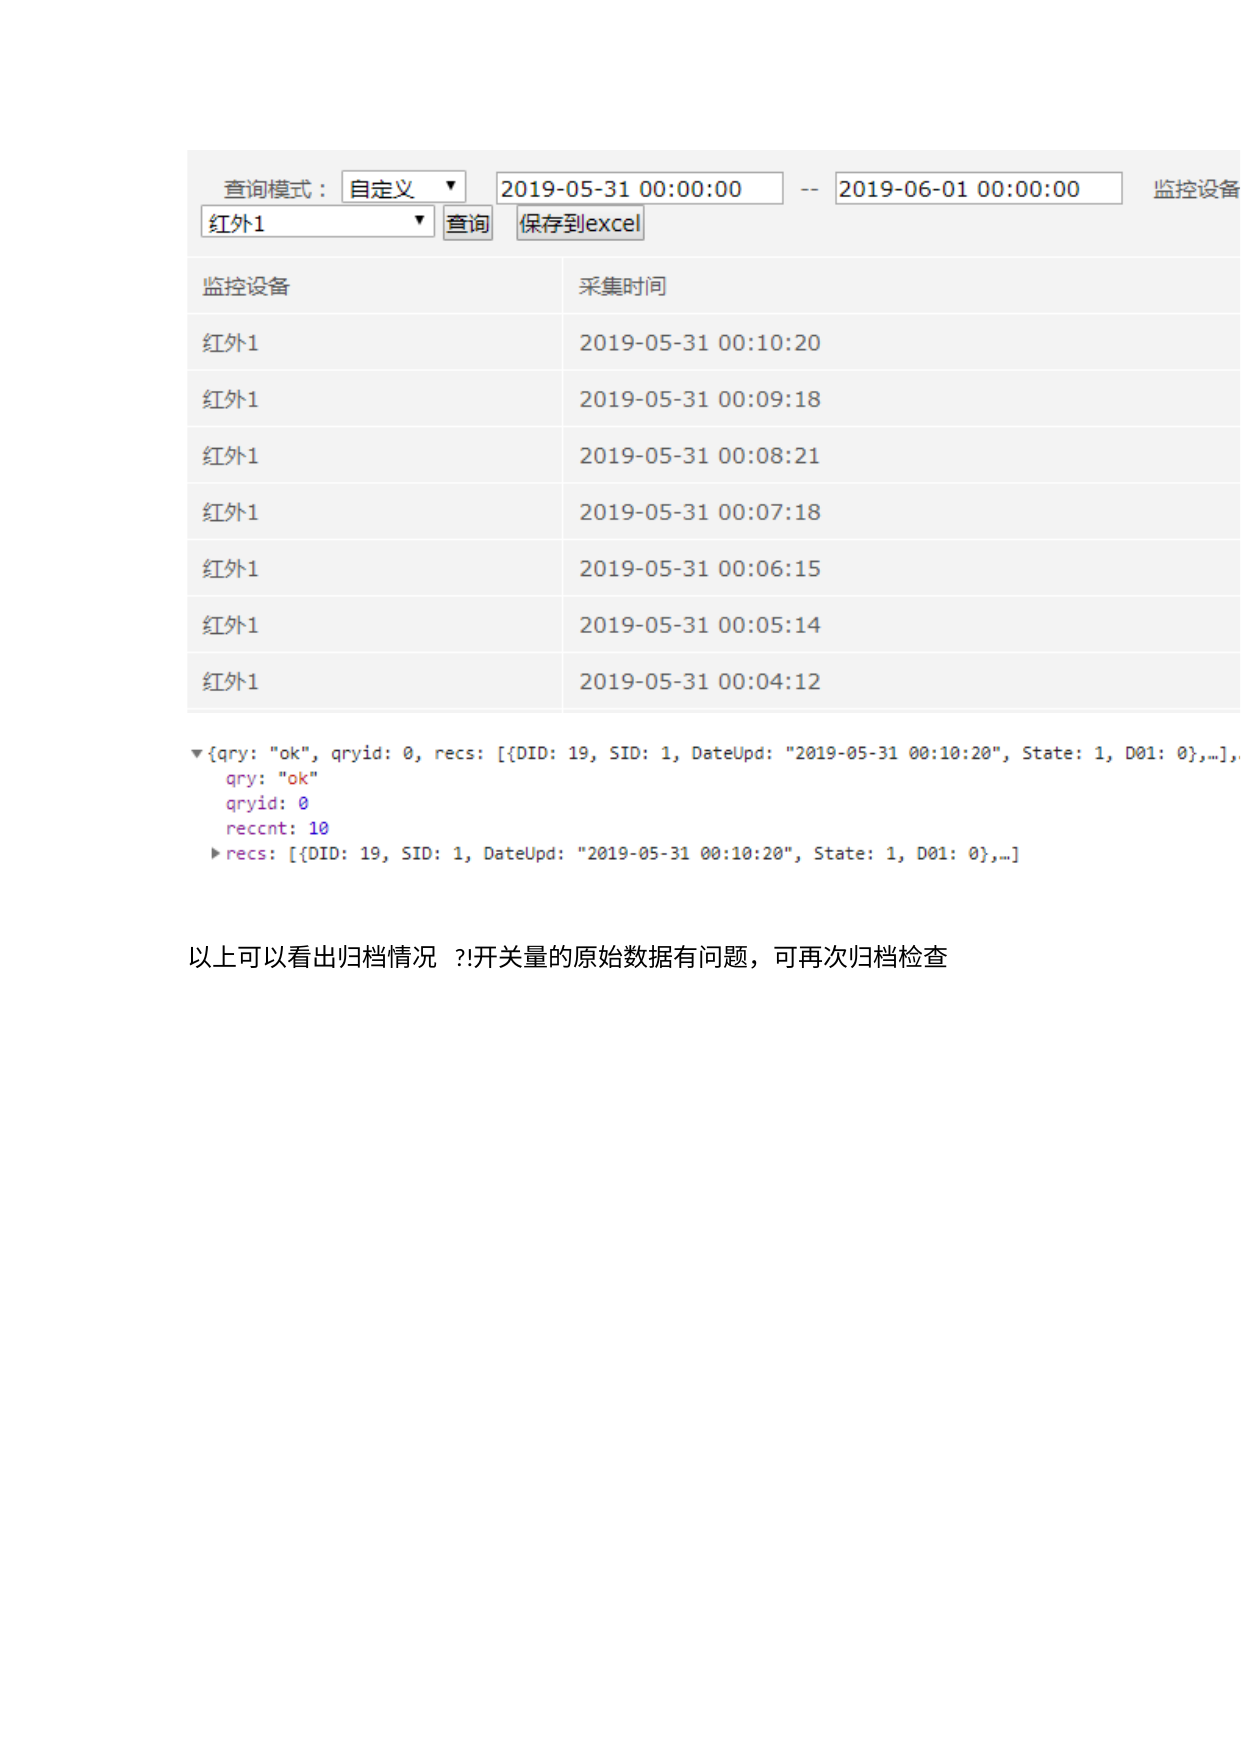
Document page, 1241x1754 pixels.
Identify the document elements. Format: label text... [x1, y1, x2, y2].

text 以上可以看出归档情况 ?!开关量的原始数据有问题，可再次归档检查 [187, 936, 1053, 975]
picture [187, 739, 1241, 888]
picture [187, 150, 1241, 713]
